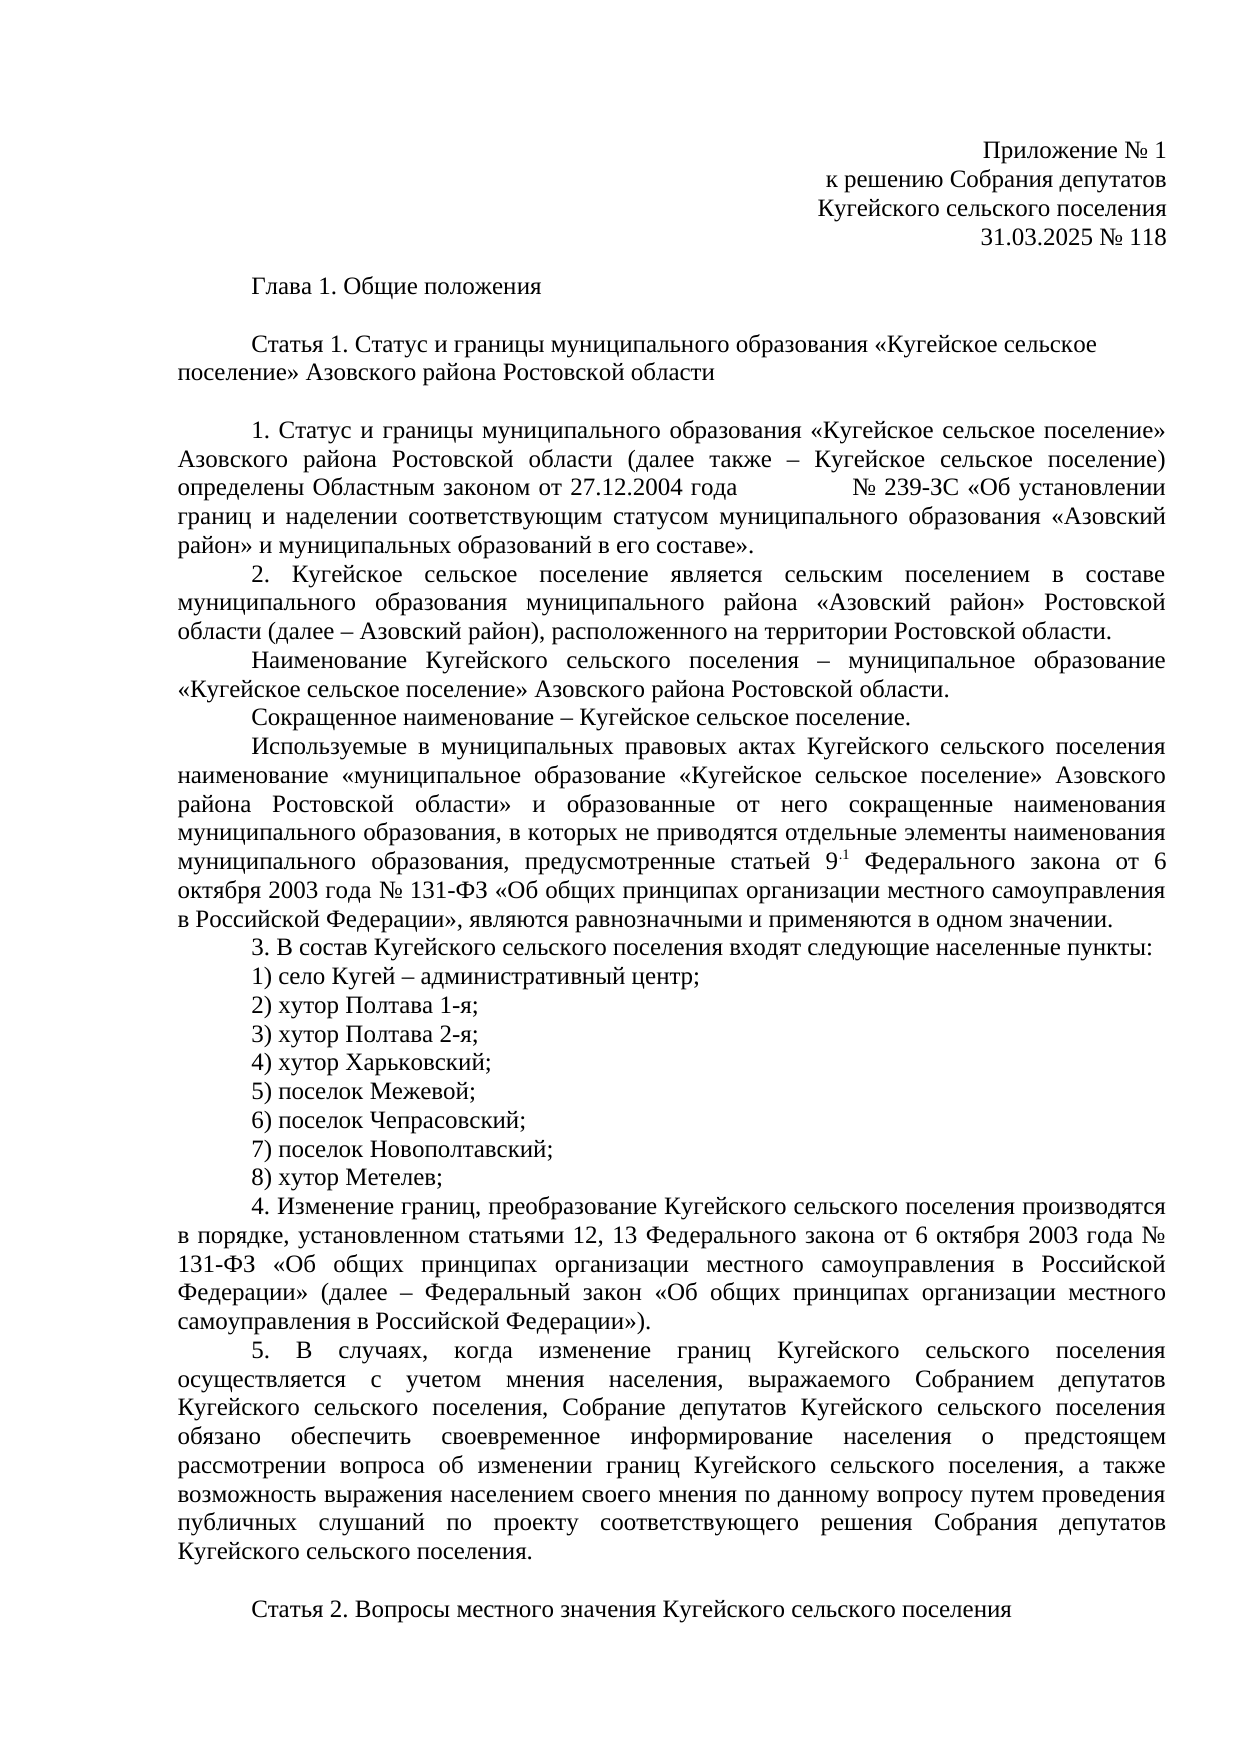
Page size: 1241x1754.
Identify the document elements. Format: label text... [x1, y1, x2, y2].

text 7) поселок Новополтавский; [177, 1134, 1167, 1162]
text 2. Кугейское сельское поселение является сельским поселением в составе муниципального образования муниципального района «Азовский район» Ростовской области (далее – Азовский район), расположенного на территории Ростовской области. [177, 559, 1167, 645]
text 4) хутор Харьковский; [177, 1047, 1167, 1076]
text 6) поселок Чепрасовский; [177, 1105, 1167, 1134]
text 4. Изменение границ, преобразование Кугейского сельского поселения производятся в порядке, установленном статьями 12, 13 Федерального закона от 6 октября 2003 года № 131-ФЗ «Об общих принципах организации местного самоуправления в Российской Федерации» (далее – Федеральный закон «Об общих принципах организации местного самоуправления в Российской Федерации»). [177, 1191, 1167, 1335]
text Наименование Кугейского сельского поселения – муниципальное образование «Кугейское сельское поселение» Азовского района Ростовской области. [177, 645, 1167, 702]
text Статья 2. Вопросы местного значения Кугейского сельского поселения [177, 1594, 1167, 1622]
text 1) село Кугей – административный центр; [177, 961, 1167, 990]
text 5) поселок Межевой; [177, 1076, 1167, 1105]
text Сокращенное наименование – Кугейское сельское поселение. [177, 702, 1167, 731]
text к решению Собрания депутатов Кугейского сельского поселения 31.03.2025 № 118 [683, 164, 1167, 250]
text Используемые в муниципальных правовых актах Кугейского сельского поселения наименование «муниципальное образование «Кугейское сельское поселение» Азовского района Ростовской области» и образованные от него сокращенные наименования муниципального образования, в которых не приводятся отдельные элементы наименования муниципального образования, предусмотренные статьей 9.1 Федерального закона от 6 октября 2003 года № 131-ФЗ «Об общих принципах организации местного самоуправления в Российской Федерации», являются равнозначными и применяются в одном значении. [177, 731, 1167, 932]
text 1. Статус и границы муниципального образования «Кугейское сельское поселение» Азовского района Ростовской области (далее также – Кугейское сельское поселение) определены Областным законом от 27.12.2004 года № 239-ЗС «Об установлении границ и наделении соответствующим статусом муниципального образования «Азовский район» и муниципальных образований в его составе». [177, 415, 1167, 559]
text 5. В случаях, когда изменение границ Кугейского сельского поселения осуществляется с учетом мнения населения, выражаемого Собранием депутатов Кугейского сельского поселения, Собрание депутатов Кугейского сельского поселения обязано обеспечить своевременное информирование населения о предстоящем рассмотрении вопроса об изменении границ Кугейского сельского поселения, а также возможность выражения населением своего мнения по данному вопросу путем проведения публичных слушаний по проекту соответствующего решения Собрания депутатов Кугейского сельского поселения. [177, 1335, 1167, 1565]
text 3. В состав Кугейского сельского поселения входят следующие населенные пункты: [177, 932, 1167, 961]
text 8) хутор Метелев; [177, 1162, 1167, 1191]
subtitle Приложение № 1 [620, 135, 1167, 164]
text 2) хутор Полтава 1-я; [177, 990, 1167, 1019]
text Статья 1. Статус и границы муниципального образования «Кугейское сельское поселение» Азовского района Ростовской области [177, 329, 1167, 386]
text 3) хутор Полтава 2-я; [177, 1019, 1167, 1047]
text Глава 1. Общие положения [177, 271, 1167, 300]
